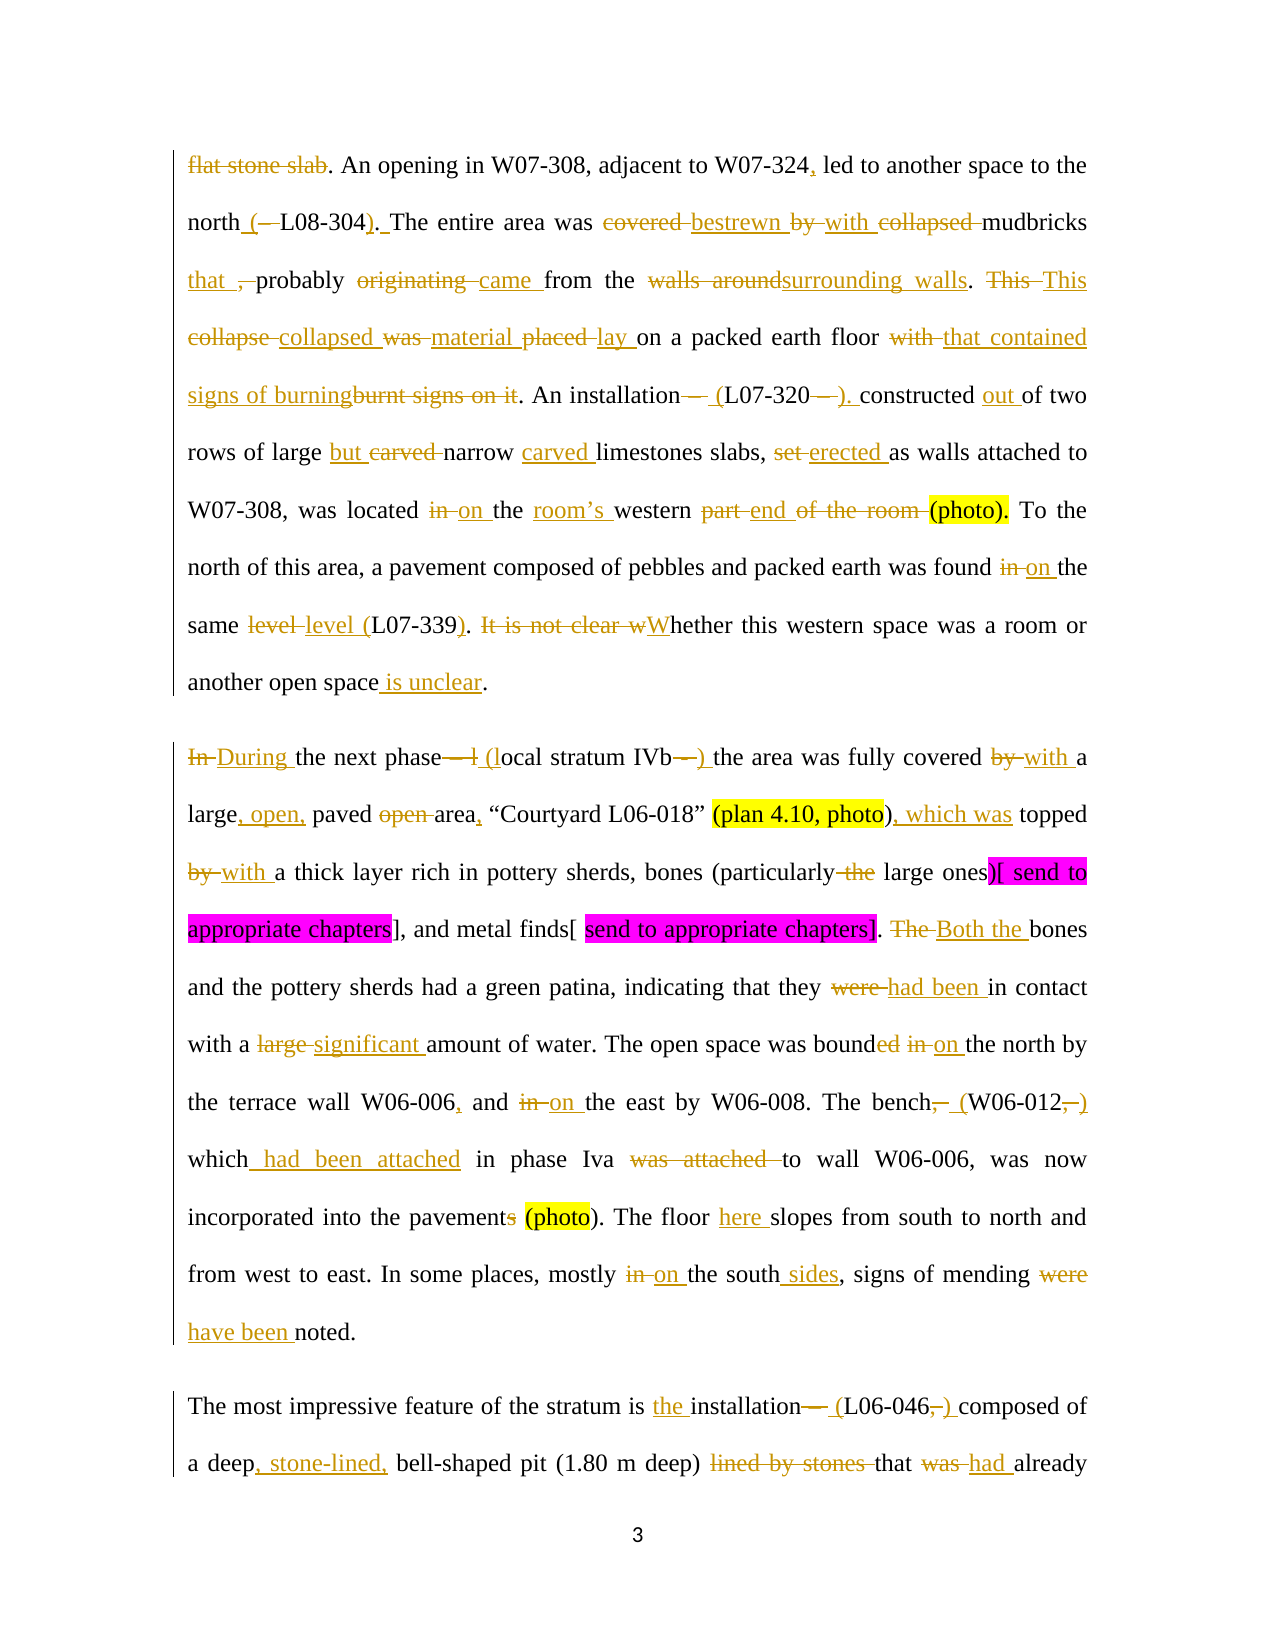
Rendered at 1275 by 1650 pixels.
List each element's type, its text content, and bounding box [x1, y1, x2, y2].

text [187, 150, 1087, 696]
text the next phaseocal stratum IVbthe area was fully covered a large paved area “Courtyard L06-018” (plan 4.10, photo) topped a thick layer rich in pottery sherds, bones (particularly large ones)[ send to appropriate chapters], and metal finds[ send to appropriate chapters]. bones and the pottery sherds had a green patina, indicating that they in contact with a amount of water. The open space was bound the north by the terrace wall W06-006 and the east by W06-008. The benchW06-012which in phase Iva to wall W06-006, was now incorporated into the pavement (photo). The floor slopes from south to north and from west to east. In some places, mostly the south, signs of mending noted. [187, 742, 1087, 1345]
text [187, 1391, 1087, 1477]
